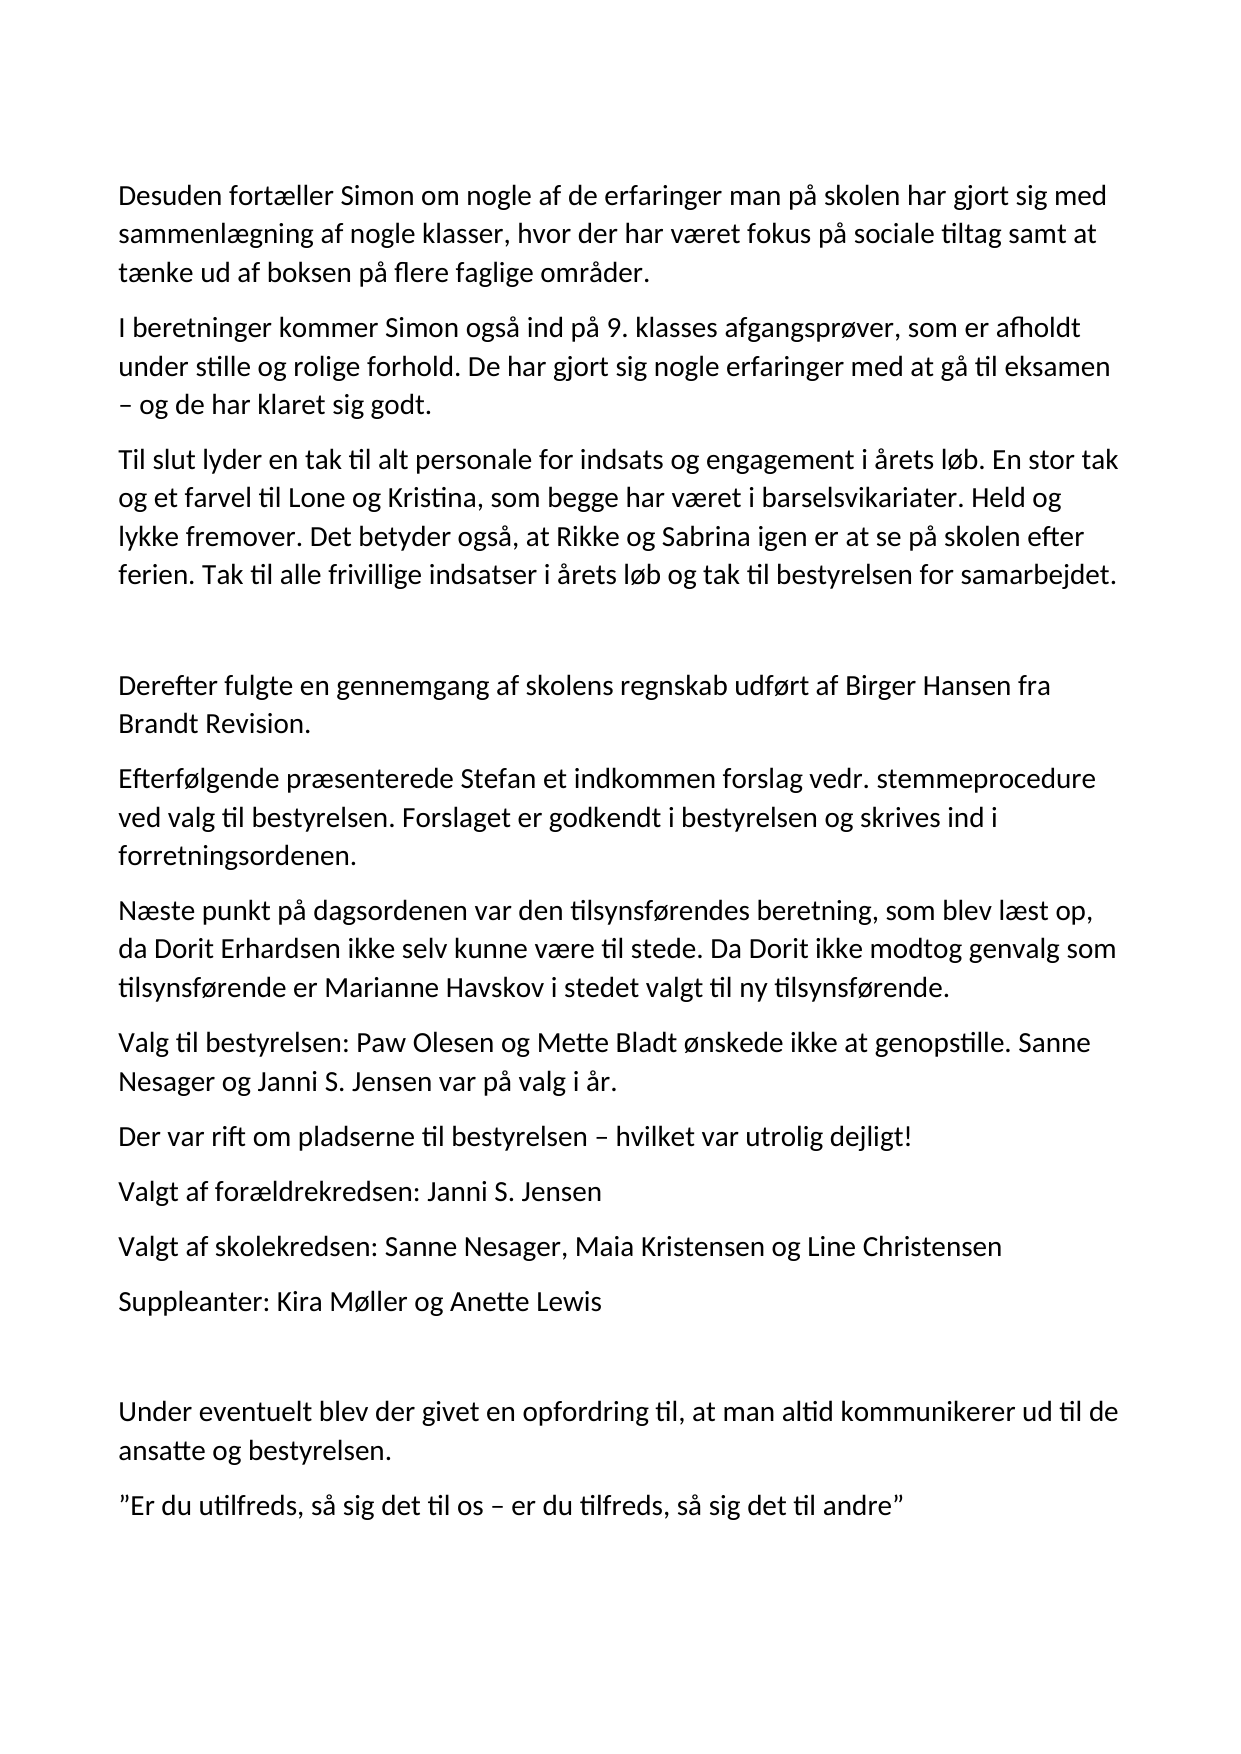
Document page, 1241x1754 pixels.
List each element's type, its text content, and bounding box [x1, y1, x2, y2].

text Næste punkt på dagsordenen var den tilsynsførendes beretning, som blev læst op, da Dorit Erhardsen ikke selv kunne være til stede. Da Dorit ikke modtog genvalg som tilsynsførende er Marianne Havskov i stedet valgt til ny tilsynsførende. [118, 892, 1122, 1005]
text Efterfølgende præsenterede Stefan et indkommen forslag vedr. stemmeprocedure ved valg til bestyrelsen. Forslaget er godkendt i bestyrelsen og skrives ind i forretningsordenen. [118, 760, 1122, 873]
text Derefter fulgte en gennemgang af skolens regnskab udført af Birger Hansen fra Brandt Revision. [118, 667, 1122, 741]
text ”Er du utilfreds, så sig det til os – er du tilfreds, så sig det til andre” [118, 1487, 1122, 1522]
text Desuden fortæller Simon om nogle af de erfaringer man på skolen har gjort sig med sammenlægning af nogle klasser, hvor der har været fokus på sociale tiltag samt at tænke ud af boksen på flere faglige områder. [118, 177, 1122, 290]
text Valgt af skolekredsen: Sanne Nesager, Maia Kristensen og Line Christensen [118, 1228, 1122, 1263]
text Valg til bestyrelsen: Paw Olesen og Mette Bladt ønskede ikke at genopstille. Sanne Nesager og Janni S. Jensen var på valg i år. [118, 1024, 1122, 1098]
text I beretninger kommer Simon også ind på 9. klasses afgangsprøver, som er afholdt under stille og rolige forhold. De har gjort sig nogle erfaringer med at gå til eksamen – og de har klaret sig godt. [118, 309, 1122, 422]
text Under eventuelt blev der givet en opfordring til, at man altid kommunikerer ud til de ansatte og bestyrelsen. [118, 1393, 1122, 1467]
text Suppleanter: Kira Møller og Anette Lewis [118, 1283, 1122, 1319]
text Valgt af forældrekredsen: Janni S. Jensen [118, 1173, 1122, 1208]
text Der var rift om pladserne til bestyrelsen – hvilket var utrolig dejligt! [118, 1118, 1122, 1153]
text Til slut lyder en tak til alt personale for indsats og engagement i årets løb. En stor tak og et farvel til Lone og Kristina, som begge har været i barselsvikariater. Held og lykke fremover. Det betyder også, at Rikke og Sabrina igen er at se på skolen efter ferien. Tak til alle frivillige indsatser i årets løb og tak til bestyrelsen for samarbejdet. [118, 441, 1122, 592]
